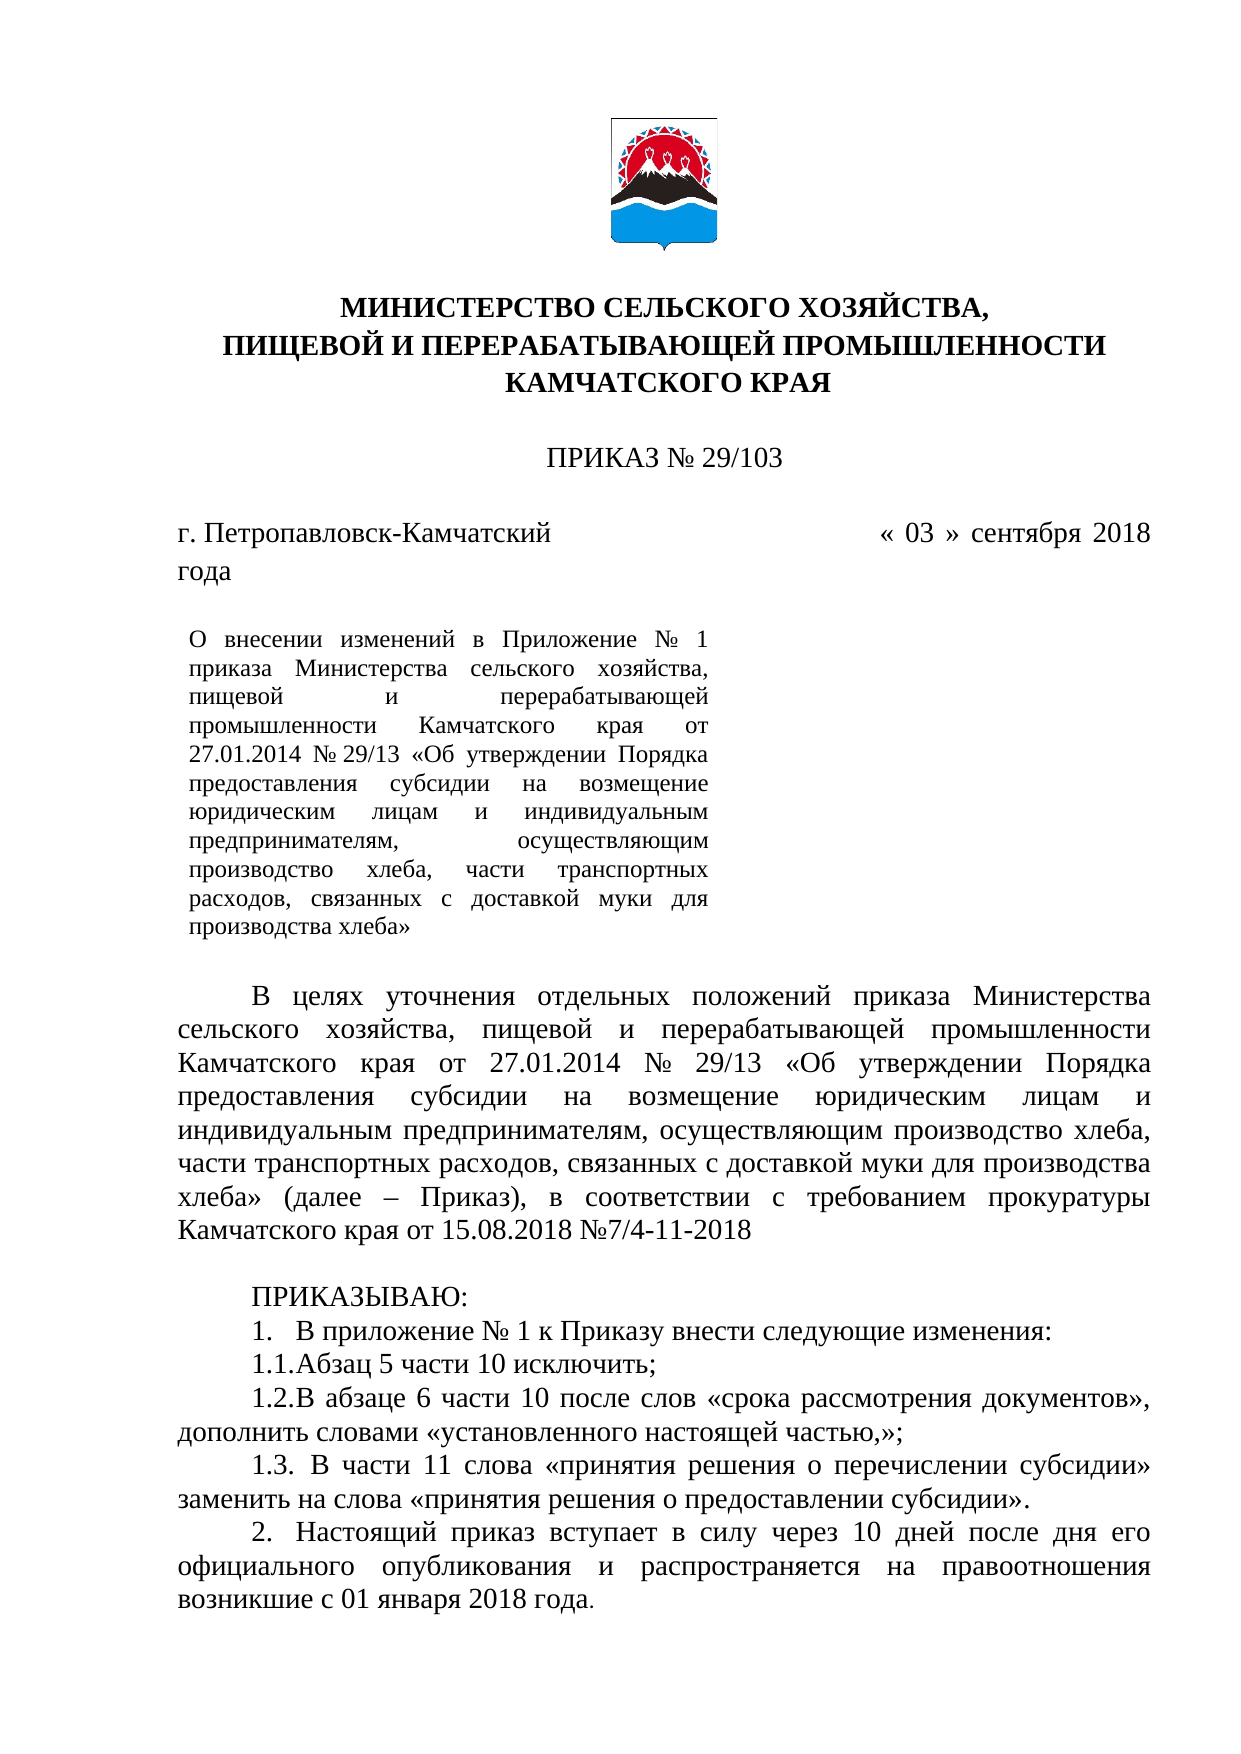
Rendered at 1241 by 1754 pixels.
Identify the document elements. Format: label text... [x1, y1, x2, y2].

table_header [189, 118, 1152, 286]
title КАМЧАТСКОГО КРАЯ [177, 361, 1152, 399]
text В целях уточнения отдельных положений приказа Министерства сельского хозяйства, пищевой и перерабатывающей промышленности Камчатского края от 27.01.2014 № 29/13 «Об утверждении Порядка предоставления субсидии на возмещение юридическим лицам и индивидуальным предпринимателям, осуществляющим производство хлеба, части транспортных расходов, связанных с доставкой муки для производства хлеба» (далее – Приказ), в соответствии с требованием прокуратуры Камчатского края от 15.08.2018 №7/4-11-2018 [177, 978, 1152, 1246]
list Настоящий приказ вступает в силу через 10 дней после дня его официального опубликования и распространяется на правоотношения возникшие с 01 января 2018 года. [177, 1514, 1152, 1615]
text г. Петропавловск-Камчатский « 03 » сентября 2018 года [177, 511, 1152, 586]
text ПРИКАЗЫВАЮ: [177, 1279, 1152, 1313]
list В части 11 слова «принятия решения о перечислении субсидии» заменить на слова «принятия решения о предоставлении субсидии». [177, 1447, 1152, 1514]
title ПРИКАЗ № 29/103 [177, 436, 1152, 474]
table_header О внесении изменений в Приложение № 1 приказа Министерства сельского хозяйства, пищевой и перерабатывающей промышленности Камчатского края от 27.01.2014 № 29/13 «Об утверждении Порядка предоставления субсидии на возмещение юридическим лицам и индивидуальным предпринимателям, осуществляющим производство хлеба, части транспортных расходов, связанных с доставкой муки для производства хлеба» [177, 624, 720, 940]
title ПИЩЕВОЙ И ПЕРЕРАБАТЫВАЮЩЕЙ ПРОМЫШЛЕННОСТИ [177, 324, 1152, 361]
list В абзаце 6 части 10 после слов «срока рассмотрения документов», дополнить словами «установленного настоящей частью,»; [177, 1380, 1152, 1447]
title МИНИСТЕРСТВО СЕЛЬСКОГО ХОЗЯЙСТВА, [177, 286, 1152, 324]
list Абзац 5 части 10 исключить; [177, 1347, 1152, 1380]
list В приложение № 1 к Приказу внести следующие изменения: [177, 1313, 1152, 1347]
